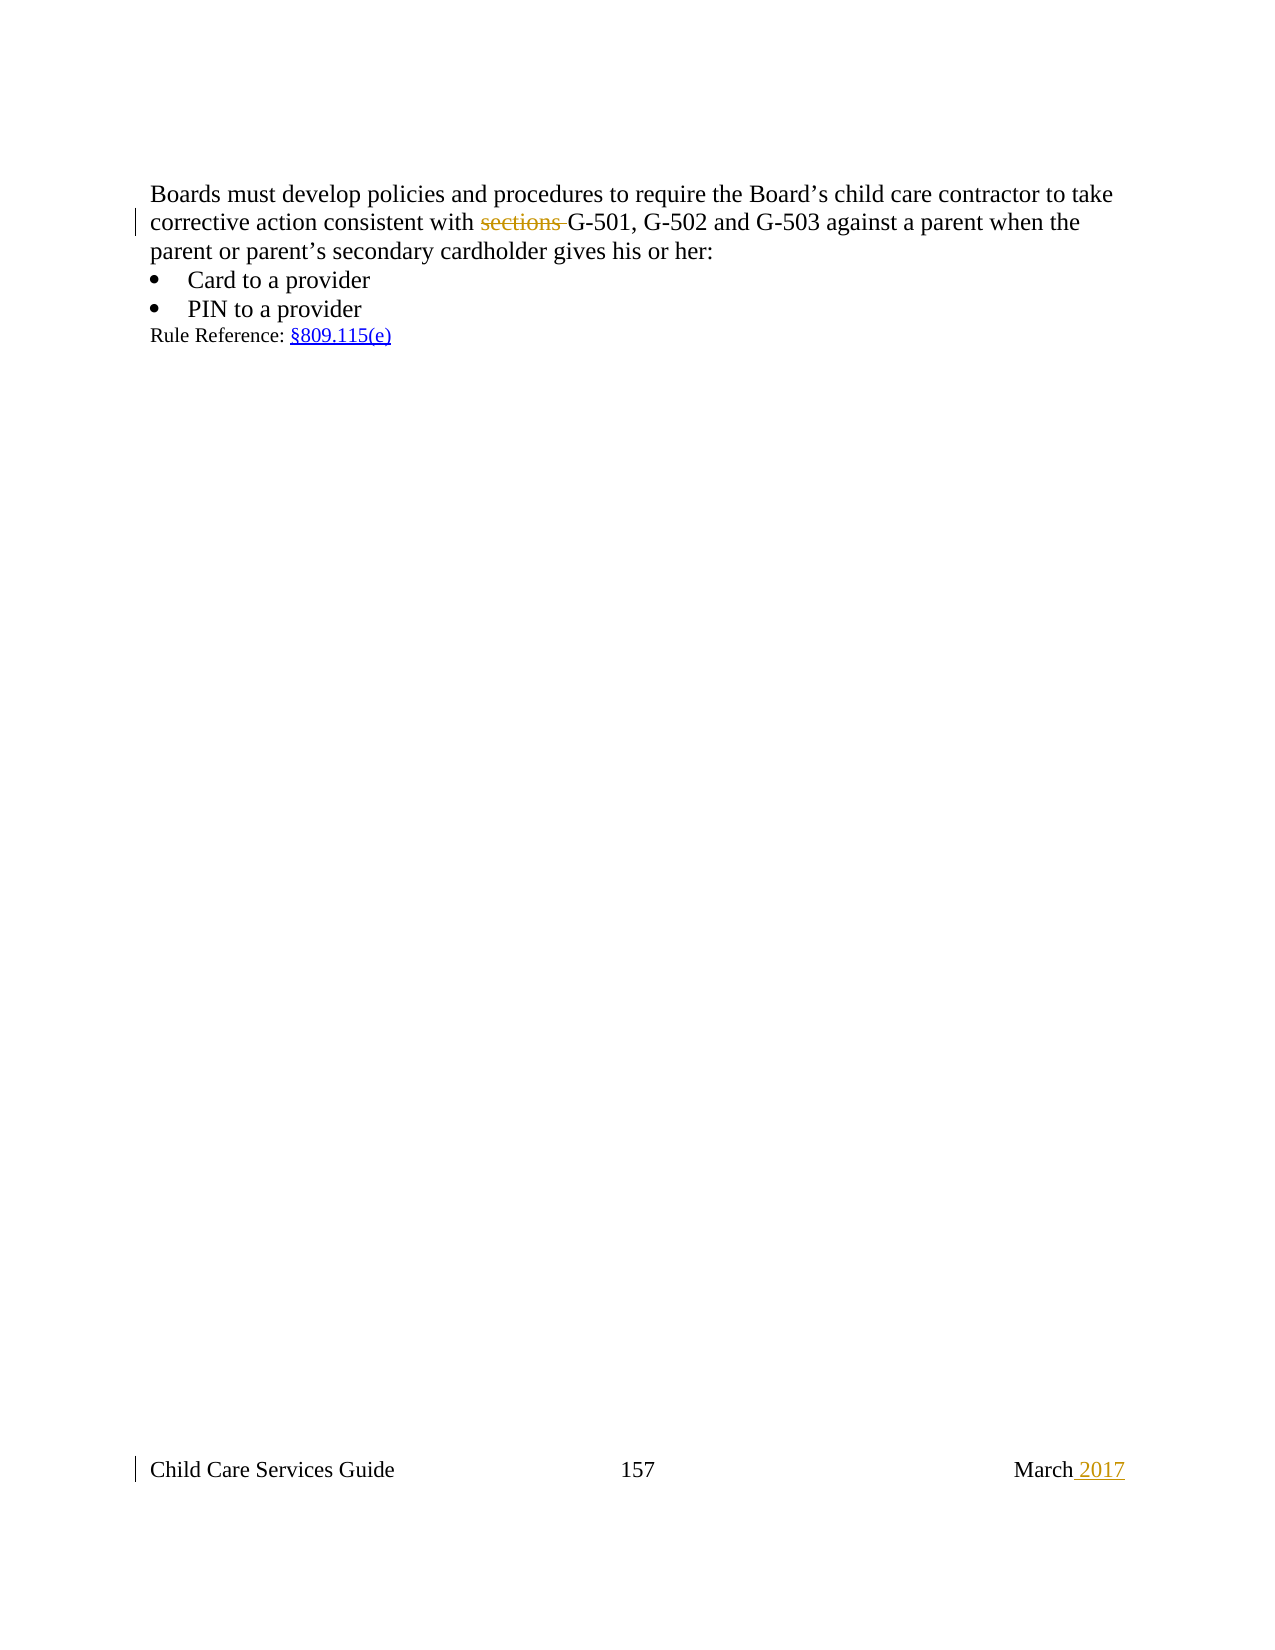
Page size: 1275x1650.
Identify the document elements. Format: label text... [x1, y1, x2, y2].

text Boards must develop policies and procedures to require the Board’s child care contractor to take corrective action consistent with G-501, G-502 and G-503 against a parent when the parent or parent’s secondary cardholder gives his or her: [150, 179, 1125, 265]
text Rule Reference: §809.115(e) [150, 322, 1125, 347]
list PIN to a provider [150, 294, 1125, 322]
list Card to a provider [150, 265, 1125, 294]
